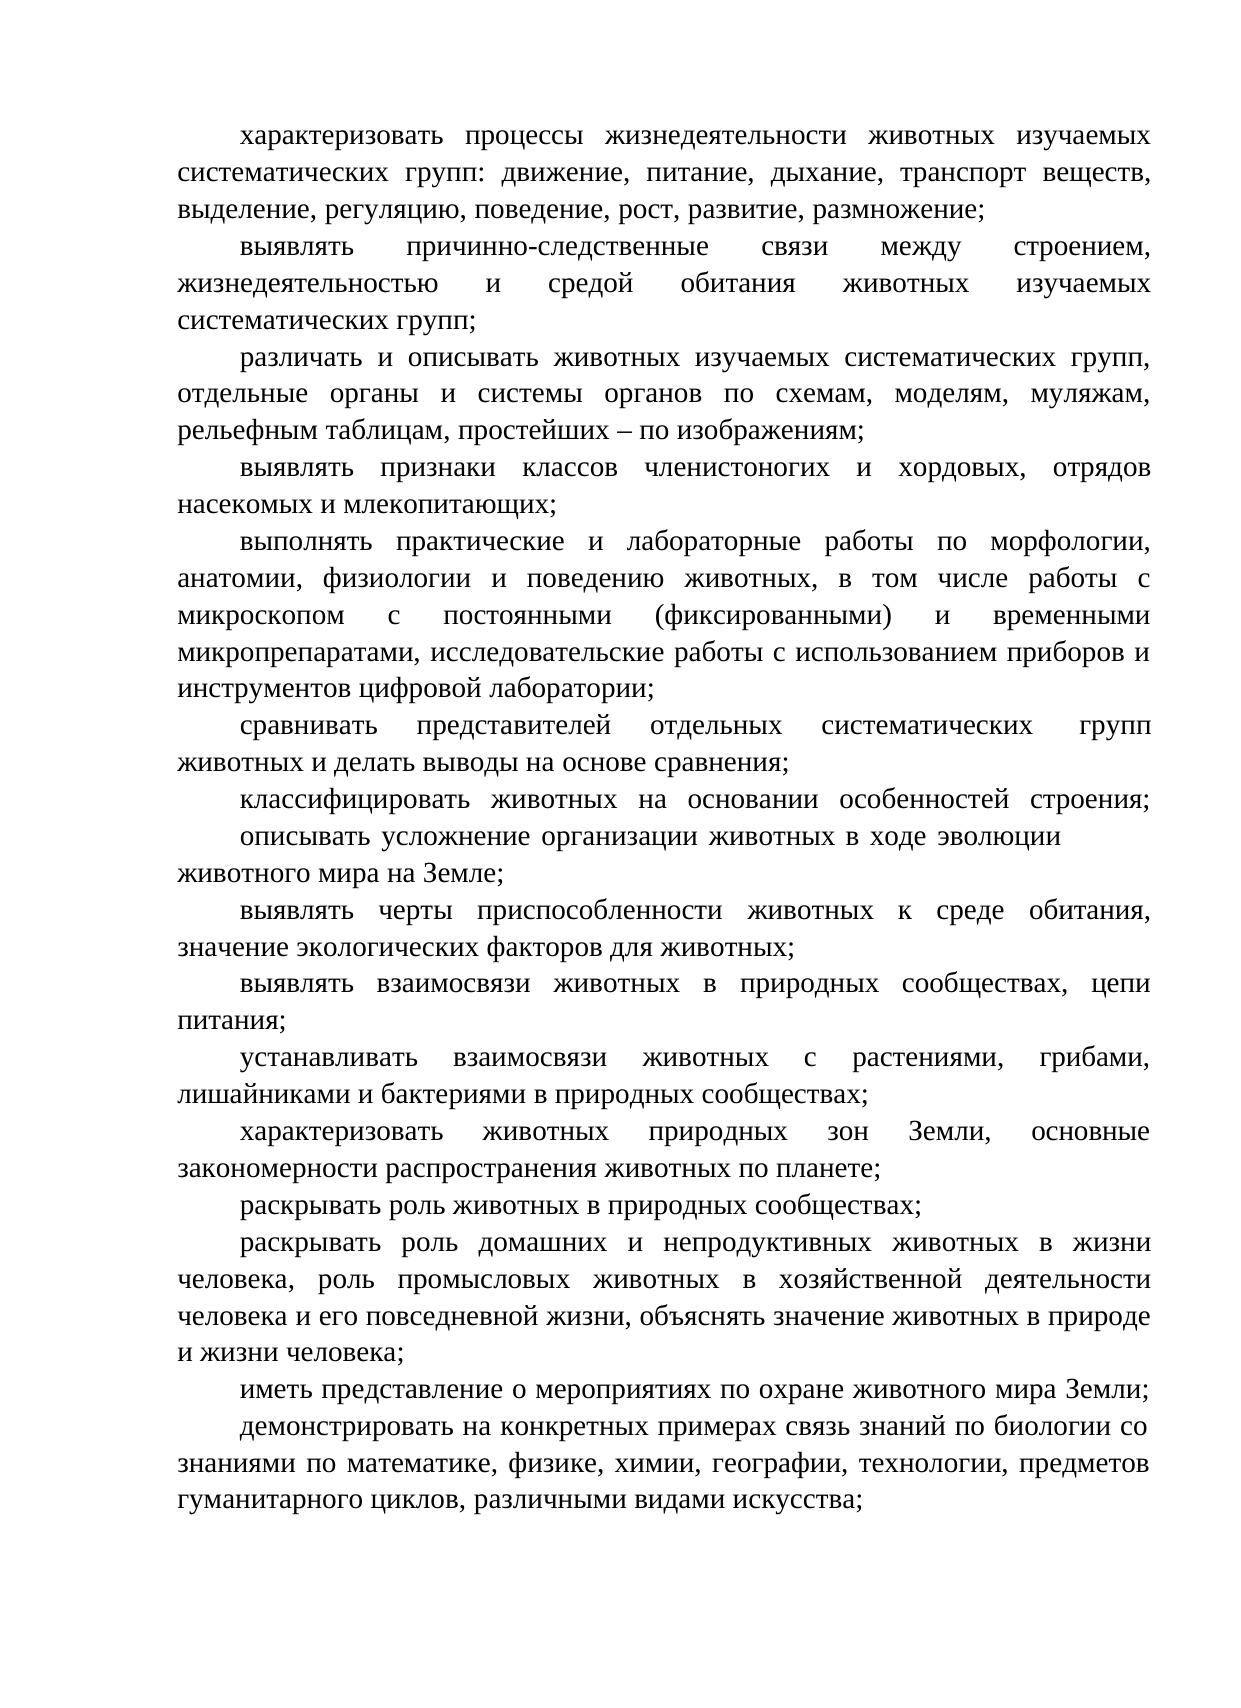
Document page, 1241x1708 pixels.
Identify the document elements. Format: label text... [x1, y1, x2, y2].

text знаниями по математике, физике, химии, географии, технологии, предметов гуманитарного циклов, различными видами искусства; [177, 1445, 1151, 1515]
text выявлять причинно-следственные связи между строением, жизнедеятельностью и средой обитания животных изучаемых систематических групп; [177, 228, 1151, 335]
text выявлять черты приспособленности животных к среде обитания, значение экологических факторов для животных; [177, 892, 1152, 962]
text иметь представление о мероприятиях по охране животного мира Земли; демонстрировать на конкретных примерах связь знаний по биологии со [239, 1371, 1151, 1442]
text выявлять взаимосвязи животных в природных сообществах, цепи питания; [177, 966, 1151, 1036]
text выявлять признаки классов членистоногих и хордовых, отрядов насекомых и млекопитающих; [177, 449, 1151, 520]
text раскрывать роль животных в природных сообществах; [239, 1187, 1240, 1220]
text сравнивать представителей отдельных систематических групп животных и делать выводы на основе сравнения; [177, 707, 1151, 778]
text раскрывать роль домашних и непродуктивных животных в жизни человека, роль промысловых животных в хозяйственной деятельности человека и его повседневной жизни, объяснять значение животных в природе и жизни человека; [177, 1224, 1152, 1368]
text устанавливать взаимосвязи животных с растениями, грибами, лишайниками и бактериями в природных сообществах; [177, 1039, 1151, 1110]
text различать и описывать животных изучаемых систематических групп, отдельные органы и системы органов по схемам, моделям, муляжам, рельефным таблицам, простейших – по изображениям; [177, 339, 1151, 446]
text характеризовать животных природных зон Земли, основные закономерности распространения животных по планете; [177, 1113, 1151, 1183]
text животного мира на Земле; [177, 855, 1240, 888]
text характеризовать процессы жизнедеятельности животных изучаемых систематических групп: движение, питание, дыхание, транспорт веществ, выделение, регуляцию, поведение, рост, развитие, размножение; [177, 117, 1151, 224]
text выполнять практические и лабораторные работы по морфологии, анатомии, физиологии и поведению животных, в том числе работы с микроскопом с постоянными (фиксированными) и временными микропрепаратами, исследовательские работы с использованием приборов и инструментов цифровой лаборатории; [177, 523, 1151, 704]
text классифицировать животных на основании особенностей строения; описывать усложнение организации животных в ходе эволюции [239, 781, 1151, 852]
